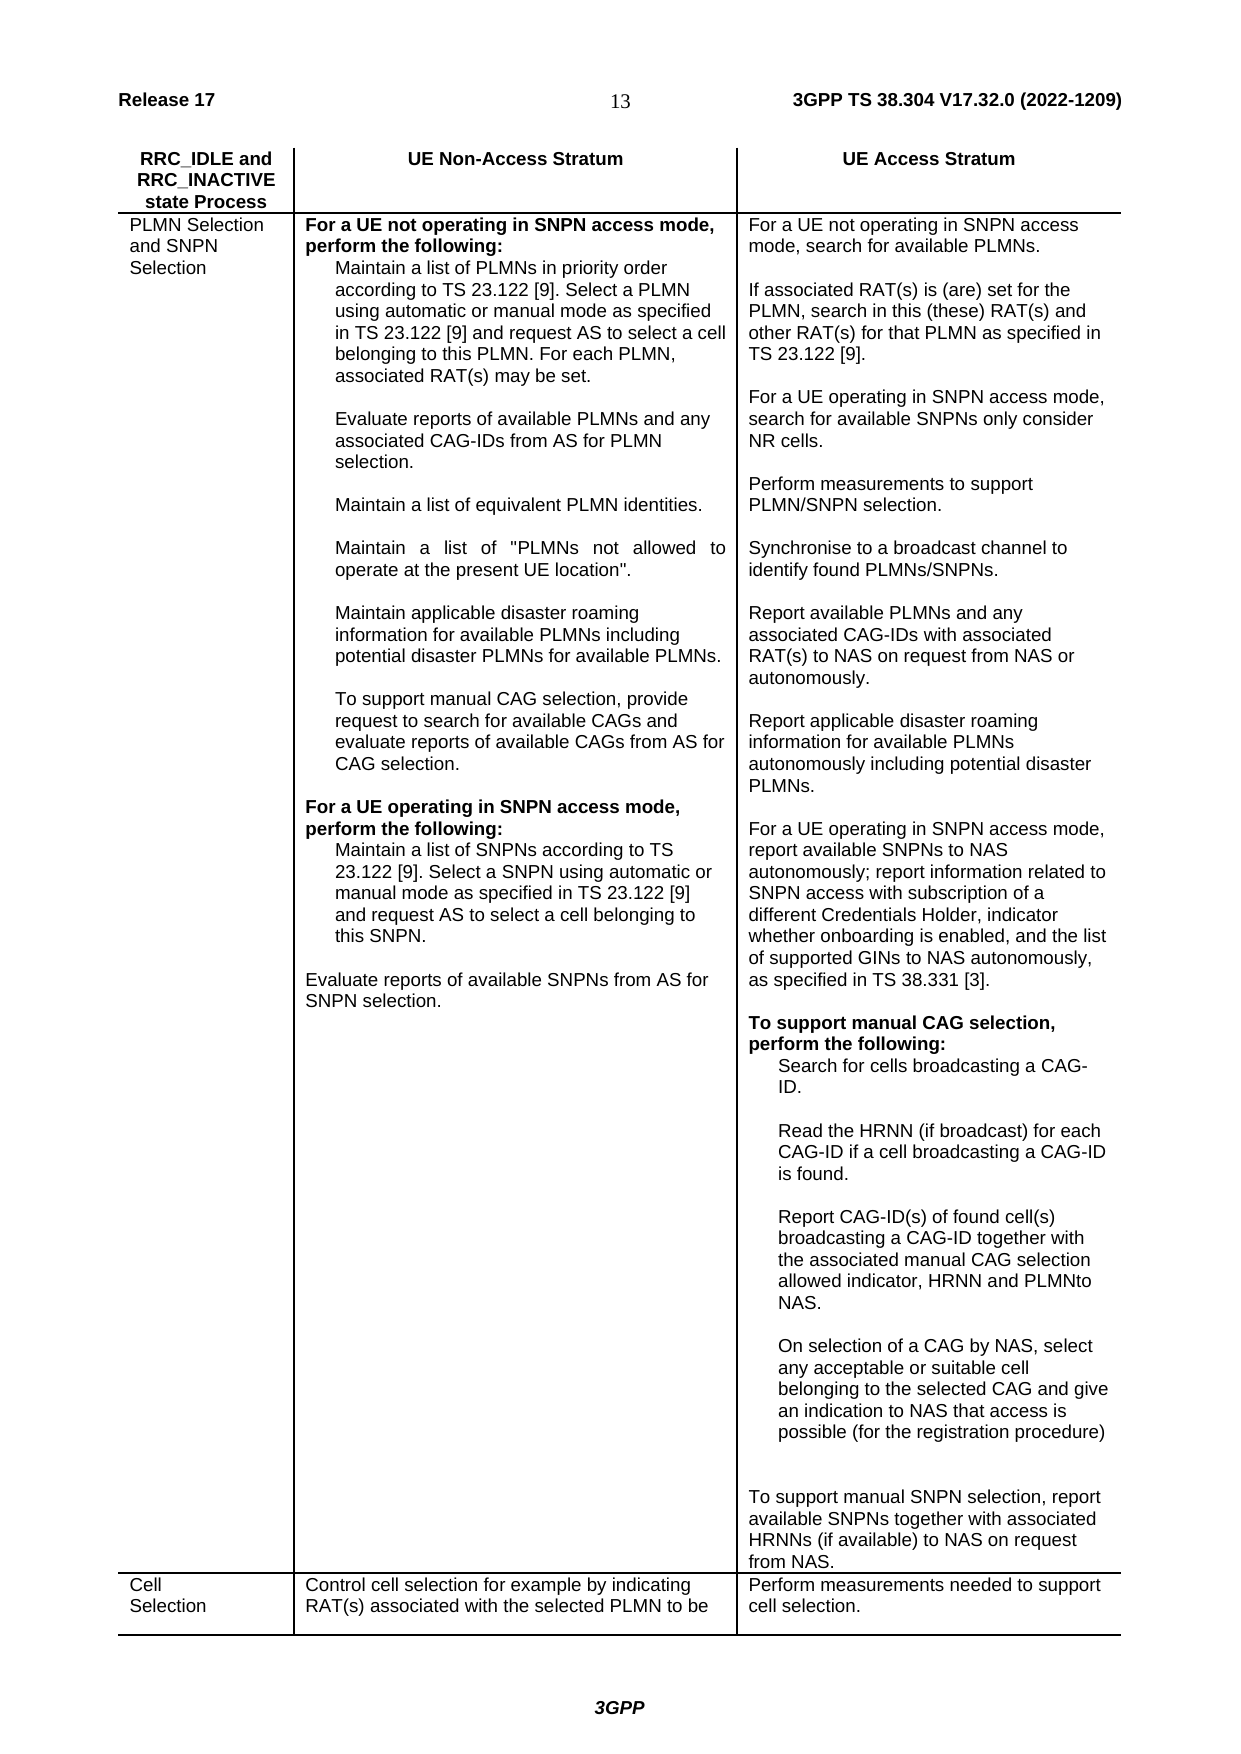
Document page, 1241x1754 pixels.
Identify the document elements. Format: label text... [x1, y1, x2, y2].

table_cell For a UE not operating in SNPN access mode, search for available PLMNs. If associated RAT(s) is (are) set for the PLMN, search in this (these) RAT(s) and other RAT(s) for that PLMN as specified in TS 23.122 [9]. For a UE operating in SNPN access mode, search for available SNPNs only consider NR cells. Perform measurements to support PLMN/SNPN selection. Synchronise to a broadcast channel to identify found PLMNs/SNPNs. Report available PLMNs and any associated CAG-IDs with associated RAT(s) to NAS on request from NAS or autonomously. Report applicable disaster roaming information for available PLMNs autonomously including potential disaster PLMNs. For a UE operating in SNPN access mode, report available SNPNs to NAS autonomously; report information related to SNPN access with subscription of a different Credentials Holder, indicator whether onboarding is enabled, and the list of supported GINs to NAS autonomously, as specified in TS 38.331 [3]. To support manual CAG selection, perform the following: Search for cells broadcasting a CAG-ID. Read the HRNN (if broadcast) for each CAG-ID if a cell broadcasting a CAG-ID is found. Report CAG-ID(s) of found cell(s) broadcasting a CAG-ID together with the associated manual CAG selection allowed indicator, HRNN and PLMNto NAS. On selection of a CAG by NAS, select any acceptable or suitable cell belonging to the selected CAG and give an indication to NAS that access is possible (for the registration procedure) To support manual SNPN selection, report available SNPNs together with associated HRNNs (if available) to NAS on request from NAS. [738, 214, 1121, 1572]
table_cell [738, 1574, 1121, 1634]
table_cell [295, 1574, 736, 1634]
table_cell Cell Selection [118, 1574, 293, 1634]
table_cell For a UE not operating in SNPN access mode, perform the following: Maintain a list of PLMNs in priority order according to TS 23.122 [9]. Select a PLMN using automatic or manual mode as specified in TS 23.122 [9] and request AS to select a cell belonging to this PLMN. For each PLMN, associated RAT(s) may be set. Evaluate reports of available PLMNs and any associated CAG-IDs from AS for PLMN selection. Maintain a list of equivalent PLMN identities. Maintain a list of "PLMNs not allowed to operate at the present UE location". Maintain applicable disaster roaming information for available PLMNs including potential disaster PLMNs for available PLMNs. To support manual CAG selection, provide request to search for available CAGs and evaluate reports of available CAGs from AS for CAG selection. For a UE operating in SNPN access mode, perform the following: Maintain a list of SNPNs according to TS 23.122 [9]. Select a SNPN using automatic or manual mode as specified in TS 23.122 [9] and request AS to select a cell belonging to this SNPN. Evaluate reports of available SNPNs from AS for SNPN selection. [295, 214, 736, 1572]
table_header RRC_IDLE and RRC_INACTIVE state Process [118, 148, 293, 212]
table_cell PLMN Selection and SNPN Selection [118, 214, 293, 1572]
table_header UE Non-Access Stratum [295, 148, 736, 212]
table_header UE Access Stratum [738, 148, 1121, 212]
